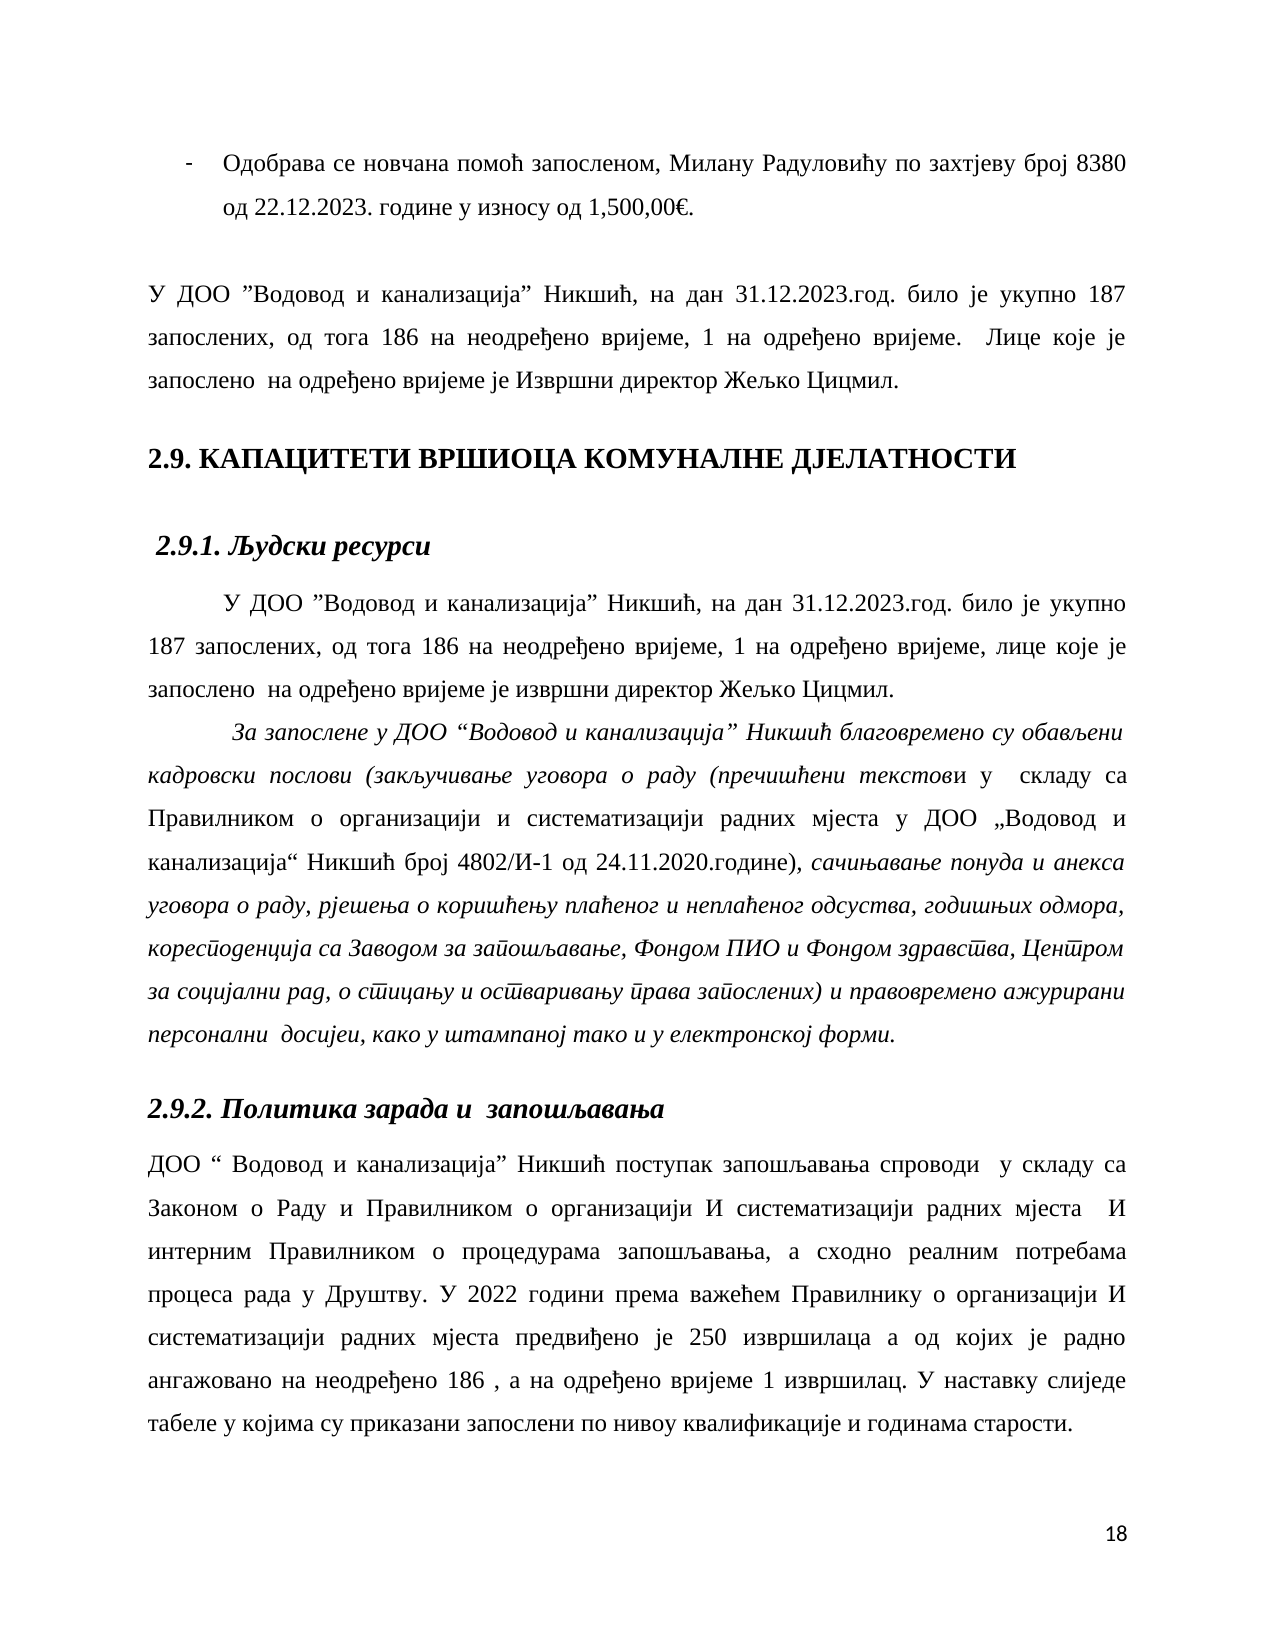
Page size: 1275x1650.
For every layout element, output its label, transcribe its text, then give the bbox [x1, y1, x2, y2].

subtitle 2.9.1. Људски ресурси [148, 528, 1059, 561]
text За запослене у ДОО “Водовод и канализација” Никшић благовремено су обављени кадровски послови (закључивање уговора о раду (пречишћени текстови у складу са Правилником о организацији и систематизацији радних мјеста у ДОО „Водовод и канализација“ Никшић број 4802/И-1 од 24.11.2020.године), сачињавање понуда и анекса уговора о раду, рјешења о коришћењу плаћеног и неплаћеног одсуства, годишњих одмора, коресподенција са Заводом за запошљавање, Фондом ПИО и Фондом здравства, Центром за социјални рад, о стицању и остваривању права запослених) и правовремено ажурирани персонални досијеи, како у штампаној тако и у електронској форми. [148, 717, 1127, 1048]
text ДОО “ Водовод и канализација” Никшић поступак запошљавања спроводи у складу са Законом о Раду и Правилником о организацији И систематизацији радних мјеста И интерним Правилником о процедурама запошљавања, а сходно реалним потребама процеса рада у Друштву. У 2022 години према важећем Правилнику о организацији И систематизацији радних мјеста предвиђено је 250 извршилаца а од којих је радно ангажовано на неодређено 186 , а на одређено вријеме 1 извршилац. У наставку слиједе табеле у којима су приказани запослени по нивоу квалификације и годинама старости. [148, 1149, 1127, 1437]
text У ДОО ”Водовод и канализација” Никшић, на дан 31.12.2023.год. било је укупно 187 запослених, од тога 186 на неодређено вријеме, 1 на одређено вријеме. Лице које је запослено на одређено вријеме је Извршни директор Жељко Цицмил. [148, 279, 1127, 394]
subtitle 2.9. КАПАЦИТЕТИ ВРШИОЦА КОМУНАЛНЕ ДЈЕЛАТНОСТИ [148, 442, 1127, 475]
subtitle 2.9.2. Политика зарада и запошљавања [148, 1091, 1059, 1124]
text У ДОО ”Водовод и канализација” Никшић, на дан 31.12.2023.год. било је укупно 187 запослених, од тога 186 на неодређено вријеме, 1 на одређено вријеме, лице које је запослено на одређено вријеме је извршни директор Жељко Цицмил. [148, 588, 1127, 703]
list Одобрава се новчана помоћ запосленом, Милану Радуловићу по захтјеву број 8380 од 22.12.2023. године у износу од 1,500,00€. [185, 148, 1127, 221]
